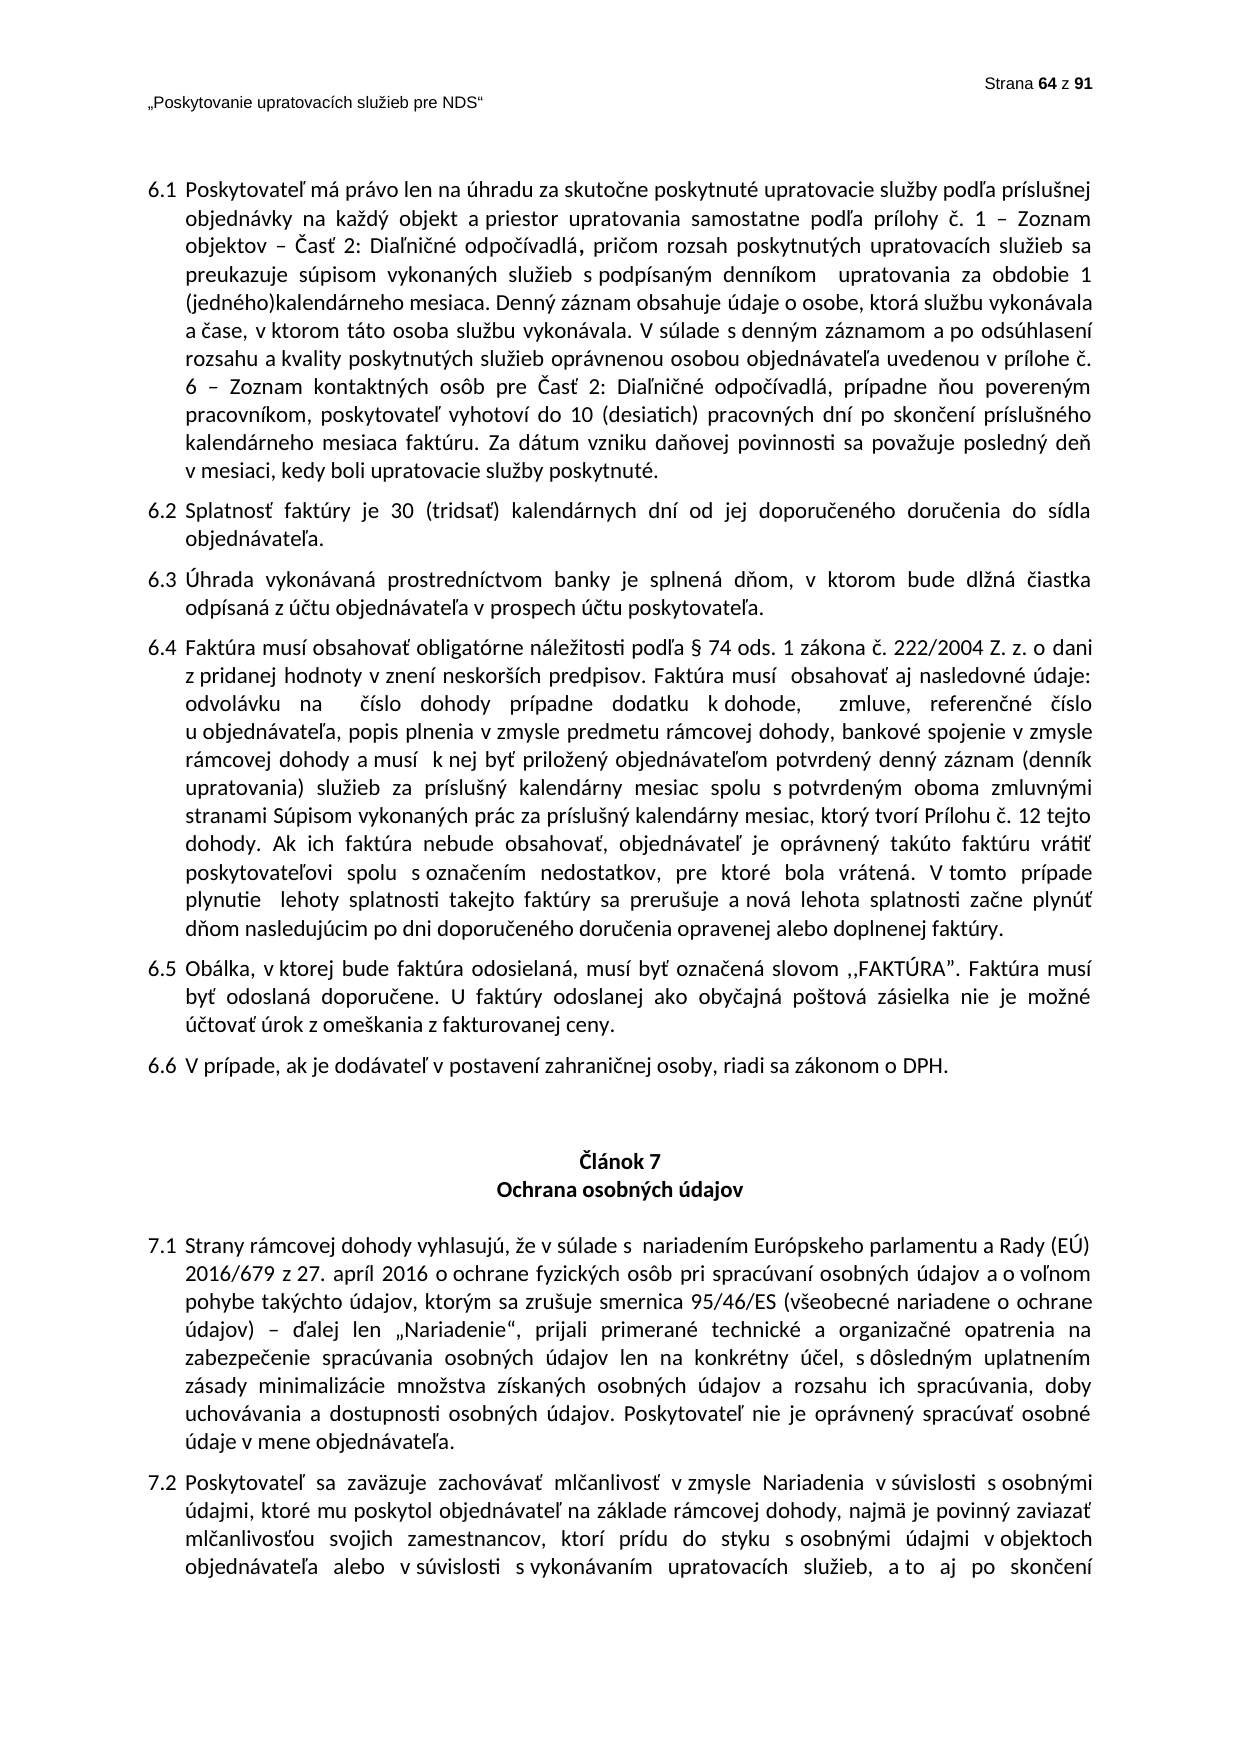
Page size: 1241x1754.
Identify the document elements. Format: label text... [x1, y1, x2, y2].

list Úhrada vykonávaná prostredníctvom banky je splnená dňom, v ktorom bude dlžná čiastka odpísaná z účtu objednávateľa v prospech účtu poskytovateľa. [148, 565, 1093, 621]
list Faktúra musí obsahovať obligatórne náležitosti podľa § 74 ods. 1 zákona č. 222/2004 Z. z. o dani z pridanej hodnoty v znení neskorších predpisov. Faktúra musí obsahovať aj nasledovné údaje: odvolávku na číslo dohody prípadne dodatku k dohode, zmluve, referenčné číslo u objednávateľa, popis plnenia v zmysle predmetu rámcovej dohody, bankové spojenie v zmysle rámcovej dohody a musí k nej byť priložený objednávateľom potvrdený denný záznam (denník upratovania) služieb za príslušný kalendárny mesiac spolu s potvrdeným oboma zmluvnými stranami Súpisom vykonaných prác za príslušný kalendárny mesiac, ktorý tvorí Prílohu č. 12 tejto dohody. Ak ich faktúra nebude obsahovať, objednávateľ je oprávnený takúto faktúru vrátiť poskytovateľovi spolu s označením nedostatkov, pre ktoré bola vrátená. V tomto prípade plynutie lehoty splatnosti takejto faktúry sa prerušuje a nová lehota splatnosti začne plynúť dňom nasledujúcim po dni doporučeného doručenia opravenej alebo doplnenej faktúry. [148, 633, 1093, 942]
list Poskytovateľ má právo len na úhradu za skutočne poskytnuté upratovacie služby podľa príslušnej objednávky na každý objekt a priestor upratovania samostatne podľa prílohy č. 1 – Zoznam objektov – Časť 2: Diaľničné odpočívadlá, pričom rozsah poskytnutých upratovacích služieb sa preukazuje súpisom vykonaných služieb s podpísaným denníkom upratovania za obdobie 1 (jedného)kalendárneho mesiaca. Denný záznam obsahuje údaje o osobe, ktorá službu vykonávala a čase, v ktorom táto osoba službu vykonávala. V súlade s denným záznamom a po odsúhlasení rozsahu a kvality poskytnutých služieb oprávnenou osobou objednávateľa uvedenou v prílohe č. 6 – Zoznam kontaktných osôb pre Časť 2: Diaľničné odpočívadlá, prípadne ňou povereným pracovníkom, poskytovateľ vyhotoví do 10 (desiatich) pracovných dní po skončení príslušného kalendárneho mesiaca faktúru. Za dátum vzniku daňovej povinnosti sa považuje posledný deň v mesiaci, kedy boli upratovacie služby poskytnuté. [148, 176, 1093, 484]
list Strany rámcovej dohody vyhlasujú, že v súlade s nariadením Európskeho parlamentu a Rady (EÚ) 2016/679 z 27. apríl 2016 o ochrane fyzických osôb pri spracúvaní osobných údajov a o voľnom pohybe takýchto údajov, ktorým sa zrušuje smernica 95/46/ES (všeobecné nariadene o ochrane údajov) – ďalej len „Nariadenie“, prijali primerané technické a organizačné opatrenia na zabezpečenie spracúvania osobných údajov len na konkrétny účel, s dôsledným uplatnením zásady minimalizácie množstva získaných osobných údajov a rozsahu ich spracúvania, doby uchovávania a dostupnosti osobných údajov. Poskytovateľ nie je oprávnený spracúvať osobné údaje v mene objednávateľa. [148, 1231, 1093, 1456]
list Obálka, v ktorej bude faktúra odosielaná, musí byť označená slovom ,,FAKTÚRA”. Faktúra musí byť odoslaná doporučene. U faktúry odoslanej ako obyčajná poštová zásielka nie je možné účtovať úrok z omeškania z fakturovanej ceny. [148, 954, 1093, 1038]
list V prípade, ak je dodávateľ v postavení zahraničnej osoby, riadi sa zákonom o DPH. [148, 1051, 1093, 1079]
text Článok 7 [148, 1147, 1093, 1175]
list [148, 1468, 1093, 1580]
text Ochrana osobných údajov [148, 1175, 1093, 1203]
list Splatnosť faktúry je 30 (tridsať) kalendárnych dní od jej doporučeného doručenia do sídla objednávateľa. [148, 496, 1093, 552]
